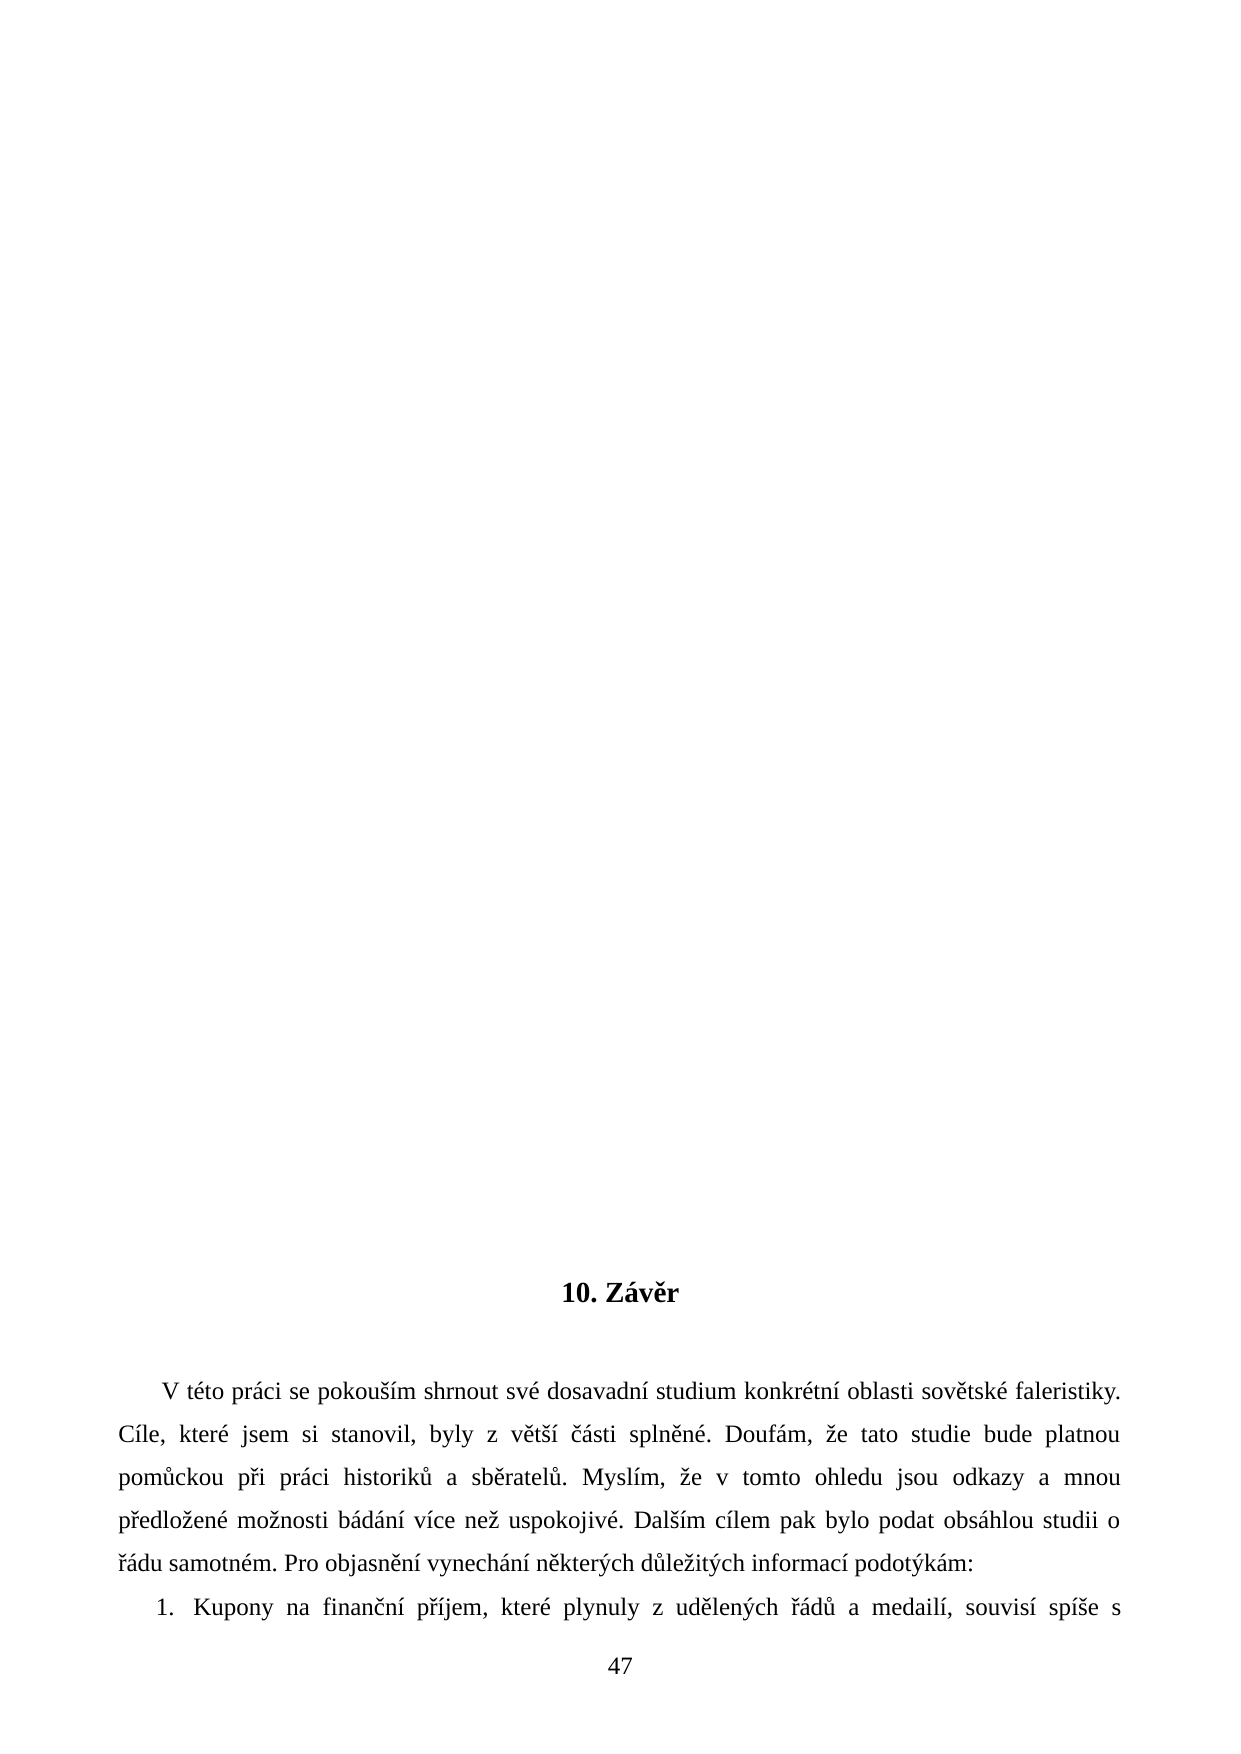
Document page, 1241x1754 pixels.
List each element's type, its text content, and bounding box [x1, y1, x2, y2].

text 10. Závěr [118, 1275, 1122, 1309]
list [156, 1592, 1122, 1620]
text V této práci se pokouším shrnout své dosavadní studium konkrétní oblasti sovětské faleristiky. Cíle, které jsem si stanovil, byly z větší části splněné. Doufám, že tato studie bude platnou pomůckou při práci historiků a sběratelů. Myslím, že v tomto ohledu jsou odkazy a mnou předložené možnosti bádání více než uspokojivé. Dalším cílem pak bylo podat obsáhlou studii o řádu samotném. Pro objasnění vynechání některých důležitých informací podotýkám: [118, 1376, 1122, 1577]
